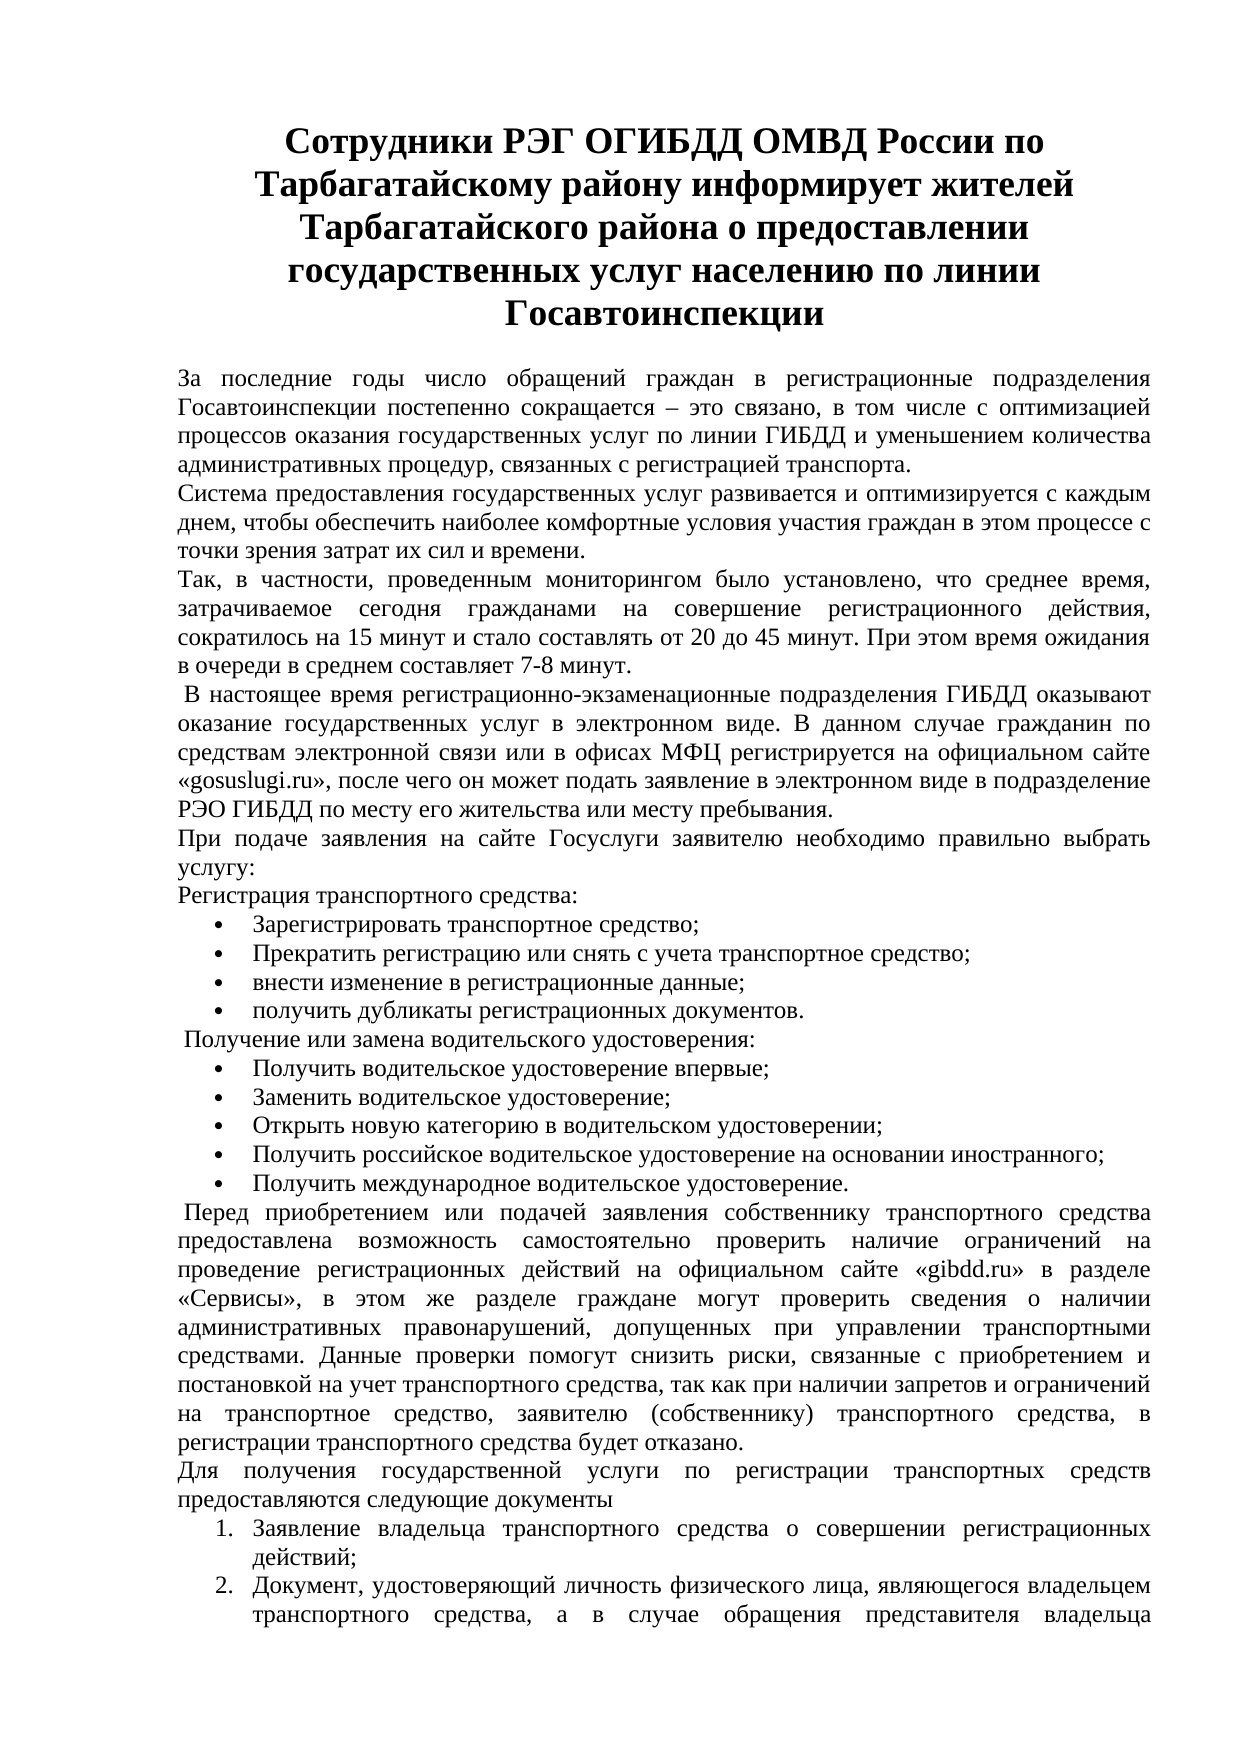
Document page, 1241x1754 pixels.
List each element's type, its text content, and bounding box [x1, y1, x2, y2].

list Получить водительское удостоверение впервые; [215, 1053, 1152, 1082]
list внести изменение в регистрационные данные; [215, 967, 1152, 995]
text В настоящее время регистрационно-экзаменационные подразделения ГИБДД оказывают оказание государственных услуг в электронном виде. В данном случае гражданин по средствам электронной связи или в офисах МФЦ регистрируется на официальном сайте «gosuslugi.ru», после чего он может подать заявление в электронном виде в подразделение РЭО ГИБДД по месту его жительства или месту пребывания. [177, 679, 1152, 823]
list Заявление владельца транспортного средства о совершении регистрационных действий; [215, 1513, 1152, 1570]
text Регистрация транспортного средства: [177, 880, 1152, 909]
text При подаче заявления на сайте Госуслуги заявителю необходимо правильно выбрать услугу: [177, 823, 1152, 880]
text Система предоставления государственных услуг развивается и оптимизируется с каждым днем, чтобы обеспечить наиболее комфортные условия участия граждан в этом процессе с точки зрения затрат их сил и времени. [177, 478, 1152, 564]
text Сотрудники РЭГ ОГИБДД ОМВД России по Тарбагатайскому району информирует жителей Тарбагатайского района о предоставлении государственных услуг населению по линии Госавтоинспекции [177, 118, 1152, 334]
text Получение или замена водительского удостоверения: [177, 1024, 1152, 1053]
text За последние годы число обращений граждан в регистрационные подразделения Госавтоинспекции постепенно сокращается – это связано, в том числе с оптимизацией процессов оказания государственных услуг по линии ГИБДД и уменьшением количества административных процедур, связанных с регистрацией транспорта. [177, 363, 1152, 478]
list Открыть новую категорию в водительском удостоверении; [215, 1110, 1152, 1139]
list получить дубликаты регистрационных документов. [215, 995, 1152, 1024]
text Для получения государственной услуги по регистрации транспортных средств предоставляются следующие документы [177, 1455, 1152, 1513]
list Получить международное водительское удостоверение. [215, 1168, 1152, 1197]
list Зарегистрировать транспортное средство; [215, 909, 1152, 938]
list Заменить водительское удостоверение; [215, 1082, 1152, 1110]
list Получить российское водительское удостоверение на основании иностранного; [215, 1139, 1152, 1168]
list Прекратить регистрацию или снять с учета транспортное средство; [215, 938, 1152, 967]
text Так, в частности, проведенным мониторингом было установлено, что среднее время, затрачиваемое сегодня гражданами на совершение регистрационного действия, сократилось на 15 минут и стало составлять от 20 до 45 минут. При этом время ожидания в очереди в среднем составляет 7-8 минут. [177, 564, 1152, 679]
text Перед приобретением или подачей заявления собственнику транспортного средства предоставлена возможность самостоятельно проверить наличие ограничений на проведение регистрационных действий на официальном сайте «gibdd.ru» в разделе «Сервисы», в этом же разделе граждане могут проверить сведения о наличии административных правонарушений, допущенных при управлении транспортными средствами. Данные проверки помогут снизить риски, связанные с приобретением и постановкой на учет транспортного средства, так как при наличии запретов и ограничений на транспортное средство, заявителю (собственнику) транспортного средства, в регистрации транспортного средства будет отказано. [177, 1197, 1152, 1455]
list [215, 1570, 1152, 1628]
